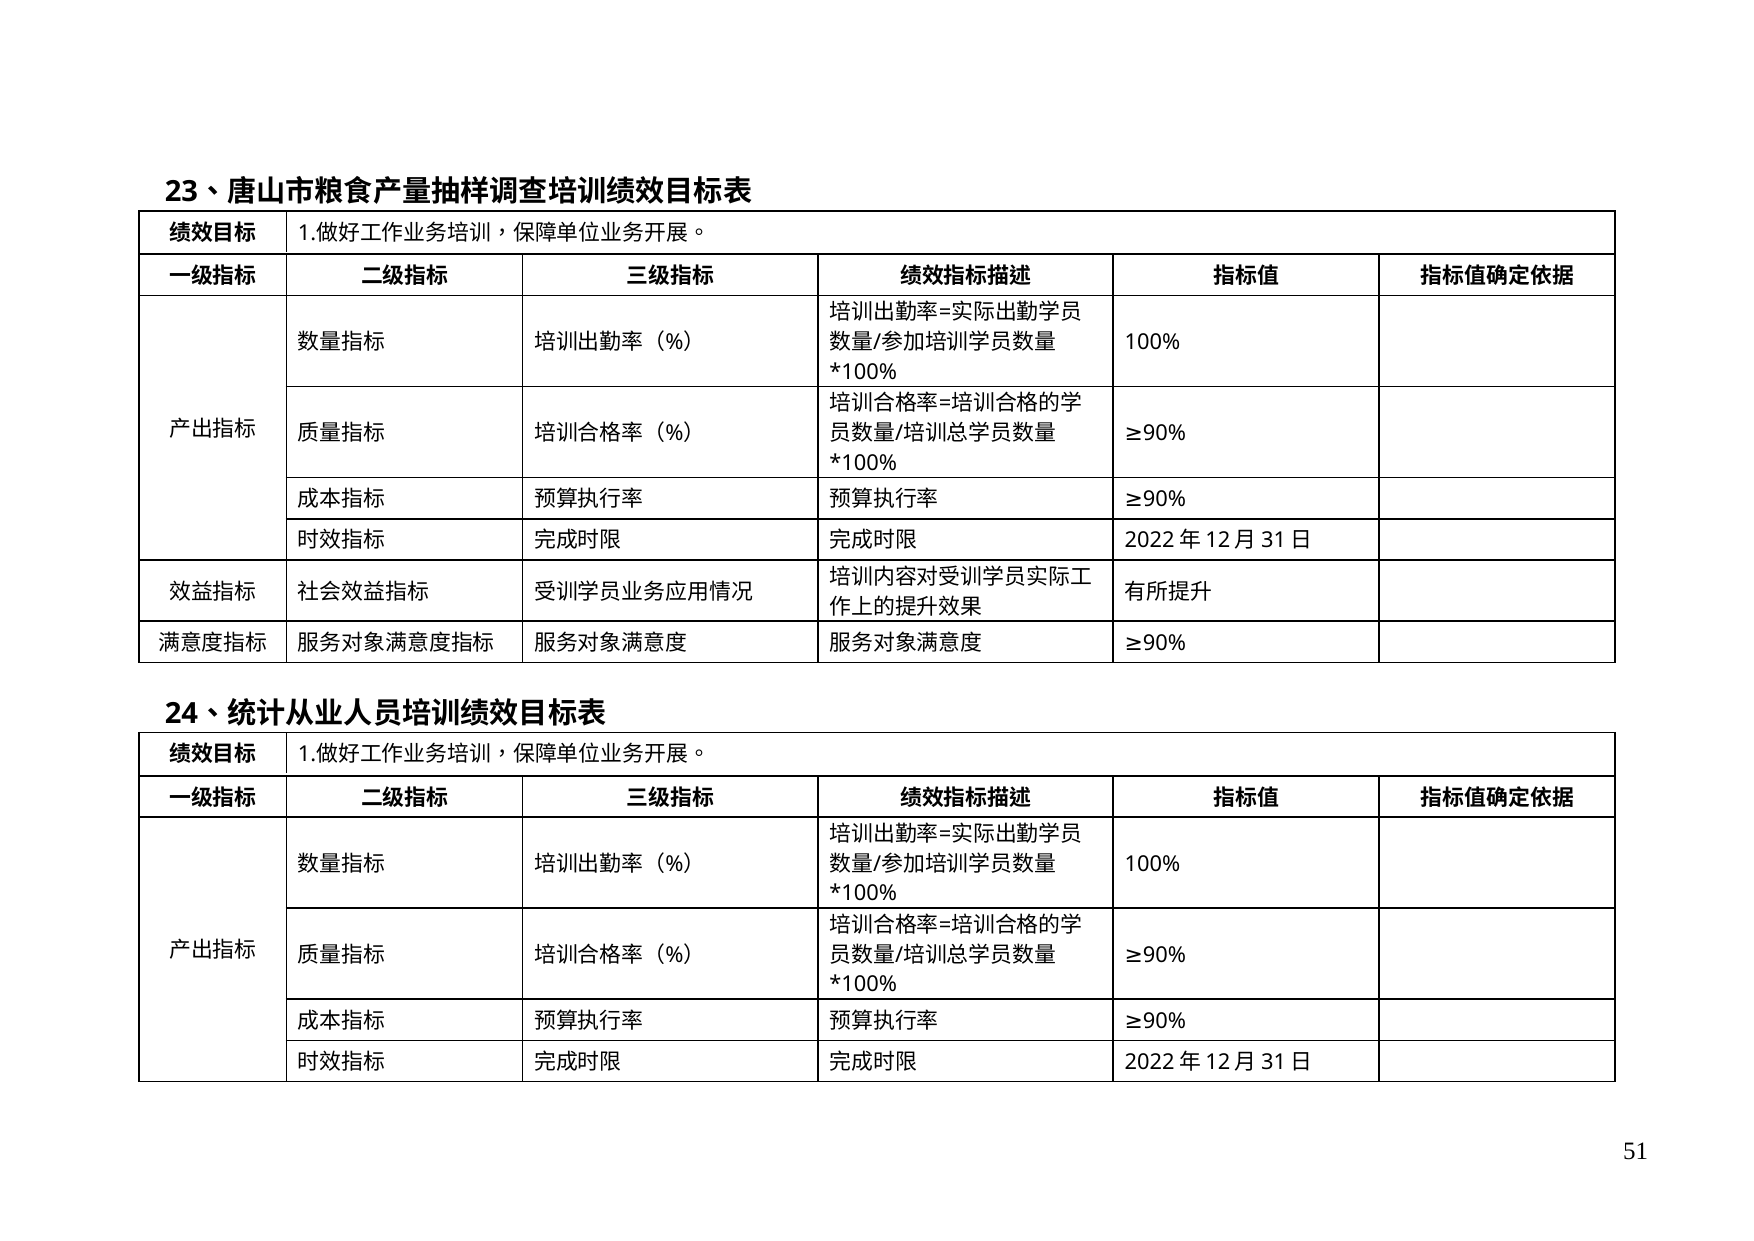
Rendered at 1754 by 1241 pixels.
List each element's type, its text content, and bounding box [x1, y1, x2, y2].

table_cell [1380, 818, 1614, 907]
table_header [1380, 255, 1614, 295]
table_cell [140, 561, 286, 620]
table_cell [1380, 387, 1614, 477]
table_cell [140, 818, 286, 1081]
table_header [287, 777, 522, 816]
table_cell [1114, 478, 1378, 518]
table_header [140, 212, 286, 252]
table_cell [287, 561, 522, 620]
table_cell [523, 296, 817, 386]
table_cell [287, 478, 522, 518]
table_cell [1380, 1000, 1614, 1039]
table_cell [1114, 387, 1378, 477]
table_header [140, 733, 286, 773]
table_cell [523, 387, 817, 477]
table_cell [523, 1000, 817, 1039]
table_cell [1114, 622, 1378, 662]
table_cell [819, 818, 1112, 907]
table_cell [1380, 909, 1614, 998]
text 23、唐山市粮食产量抽样调查培训绩效目标表 [106, 171, 1648, 210]
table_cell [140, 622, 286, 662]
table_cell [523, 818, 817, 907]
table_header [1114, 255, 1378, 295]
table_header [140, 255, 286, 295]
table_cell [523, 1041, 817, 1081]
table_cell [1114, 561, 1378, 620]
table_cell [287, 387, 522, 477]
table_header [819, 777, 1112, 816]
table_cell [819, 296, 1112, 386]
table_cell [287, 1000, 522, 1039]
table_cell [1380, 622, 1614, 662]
text 24、统计从业人员培训绩效目标表 [106, 692, 1648, 732]
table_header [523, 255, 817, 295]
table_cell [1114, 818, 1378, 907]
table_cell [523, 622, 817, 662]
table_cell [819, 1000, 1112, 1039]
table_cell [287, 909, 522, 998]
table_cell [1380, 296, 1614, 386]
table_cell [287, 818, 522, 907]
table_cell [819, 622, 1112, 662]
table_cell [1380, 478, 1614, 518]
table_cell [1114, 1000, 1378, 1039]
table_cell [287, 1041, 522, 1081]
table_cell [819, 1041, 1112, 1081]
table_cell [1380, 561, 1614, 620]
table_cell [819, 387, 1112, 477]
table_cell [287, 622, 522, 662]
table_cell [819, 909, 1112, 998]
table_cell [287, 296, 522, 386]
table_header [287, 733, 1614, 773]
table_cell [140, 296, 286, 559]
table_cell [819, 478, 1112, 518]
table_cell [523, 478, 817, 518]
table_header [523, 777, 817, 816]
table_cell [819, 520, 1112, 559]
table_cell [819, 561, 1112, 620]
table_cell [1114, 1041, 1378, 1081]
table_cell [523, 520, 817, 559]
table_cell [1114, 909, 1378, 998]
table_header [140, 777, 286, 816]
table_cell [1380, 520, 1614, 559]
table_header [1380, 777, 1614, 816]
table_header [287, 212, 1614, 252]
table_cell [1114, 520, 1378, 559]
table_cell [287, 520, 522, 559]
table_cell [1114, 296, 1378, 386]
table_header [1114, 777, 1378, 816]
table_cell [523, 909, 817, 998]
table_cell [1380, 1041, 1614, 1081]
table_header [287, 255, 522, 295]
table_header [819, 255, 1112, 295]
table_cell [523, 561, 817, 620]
